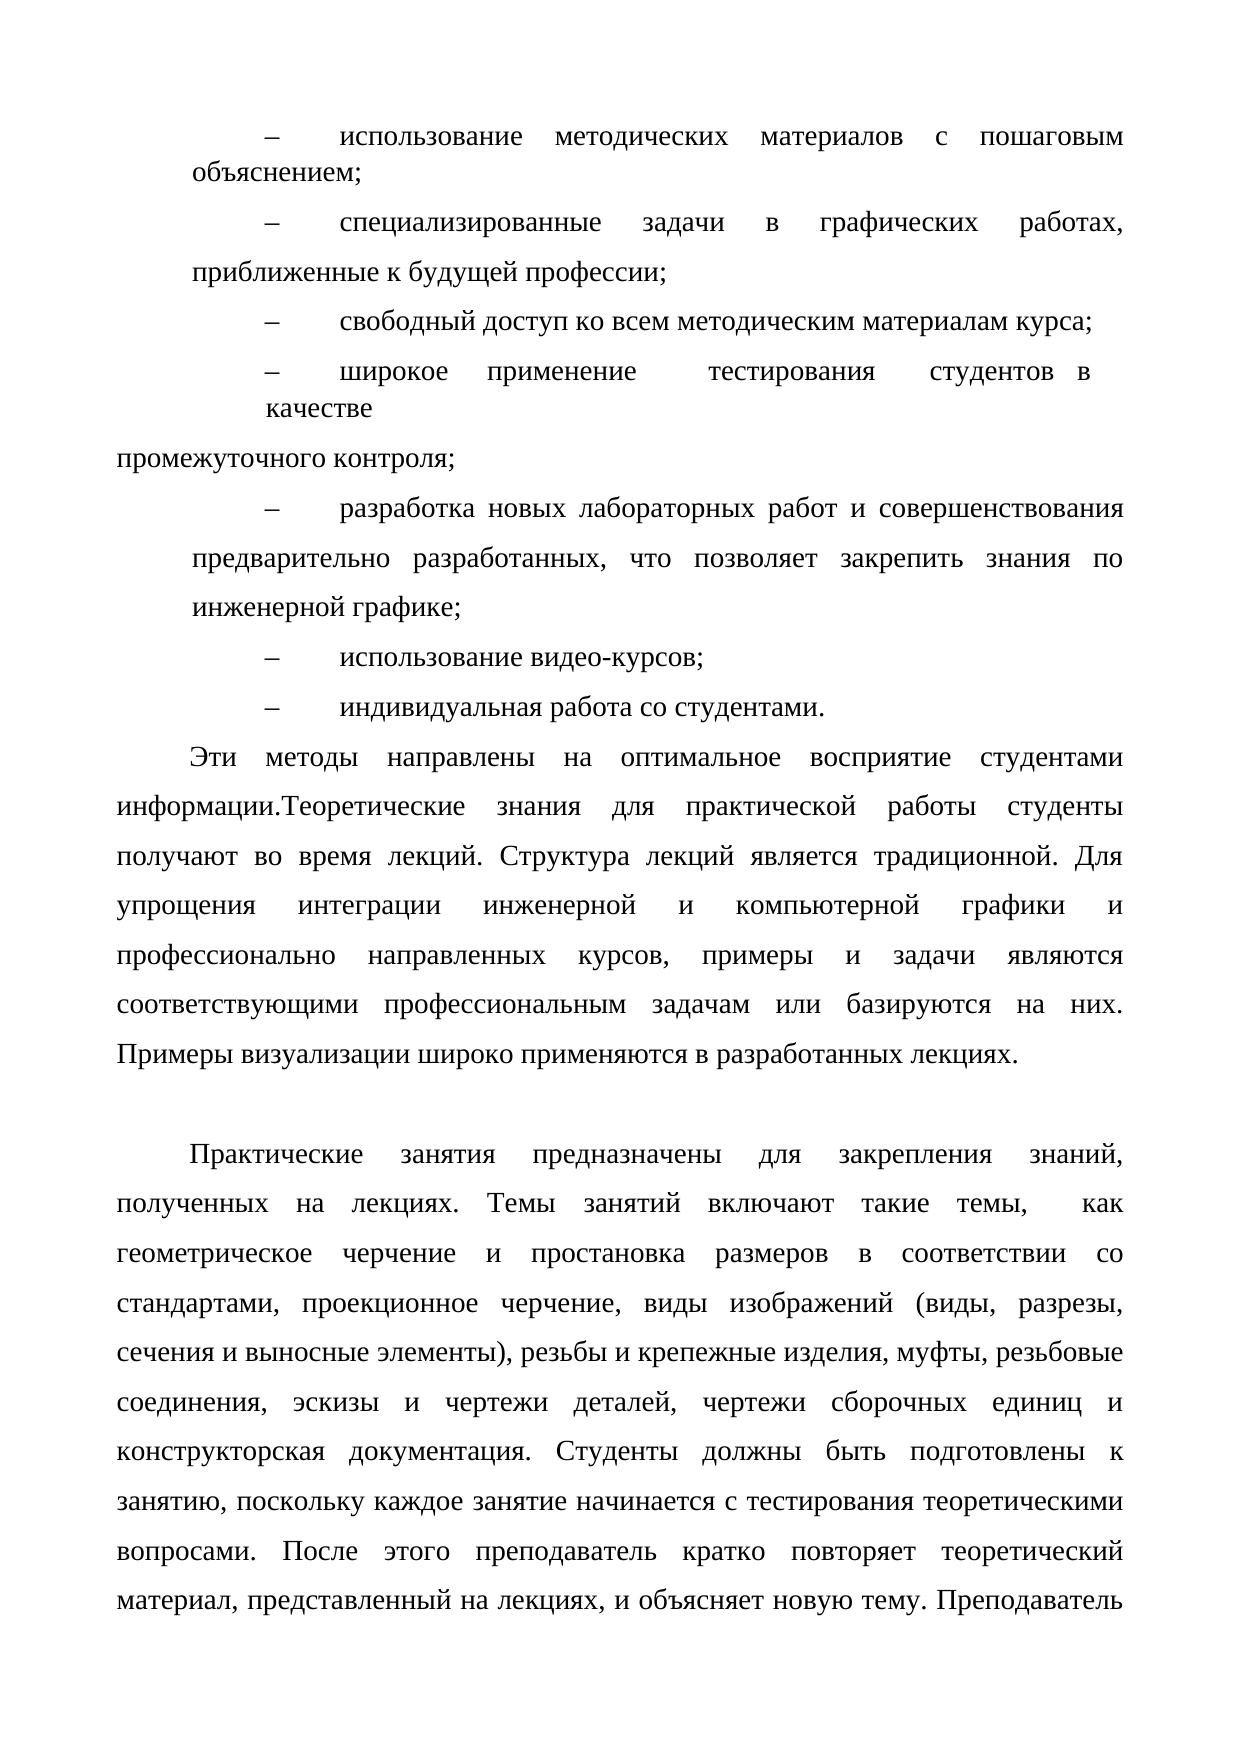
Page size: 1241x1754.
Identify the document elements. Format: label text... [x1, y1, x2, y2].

list специализированные задачи в графических работах, приближенные к будущей профессии; [192, 204, 1124, 287]
list свободный доступ ко всем методическим материалам курса; [192, 303, 1124, 337]
list использование методических материалов с пошаговым объяснением; [192, 118, 1124, 188]
list широкое применение тестирования студентов в качестве [192, 353, 1124, 423]
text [116, 1136, 1124, 1616]
list использование видео-курсов; [192, 639, 1124, 673]
text Эти методы направлены на оптимальное восприятие студентами информации.Теоретические знания для практической работы студенты получают во время лекций. Структура лекций является традиционной. Для упрощения интеграции инженерной и компьютерной графики и профессионально направленных курсов, примеры и задачи являются соответствующими профессиональным задачам или базируются на них. Примеры визуализации широко применяются в разработанных лекциях. [116, 739, 1124, 1070]
text промежуточного контроля; [116, 440, 1124, 474]
list индивидуальная работа со студентами. [192, 689, 1124, 722]
list разработка новых лабораторных работ и совершенствования предварительно разработанных, что позволяет закрепить знания по инженерной графике; [192, 490, 1124, 623]
